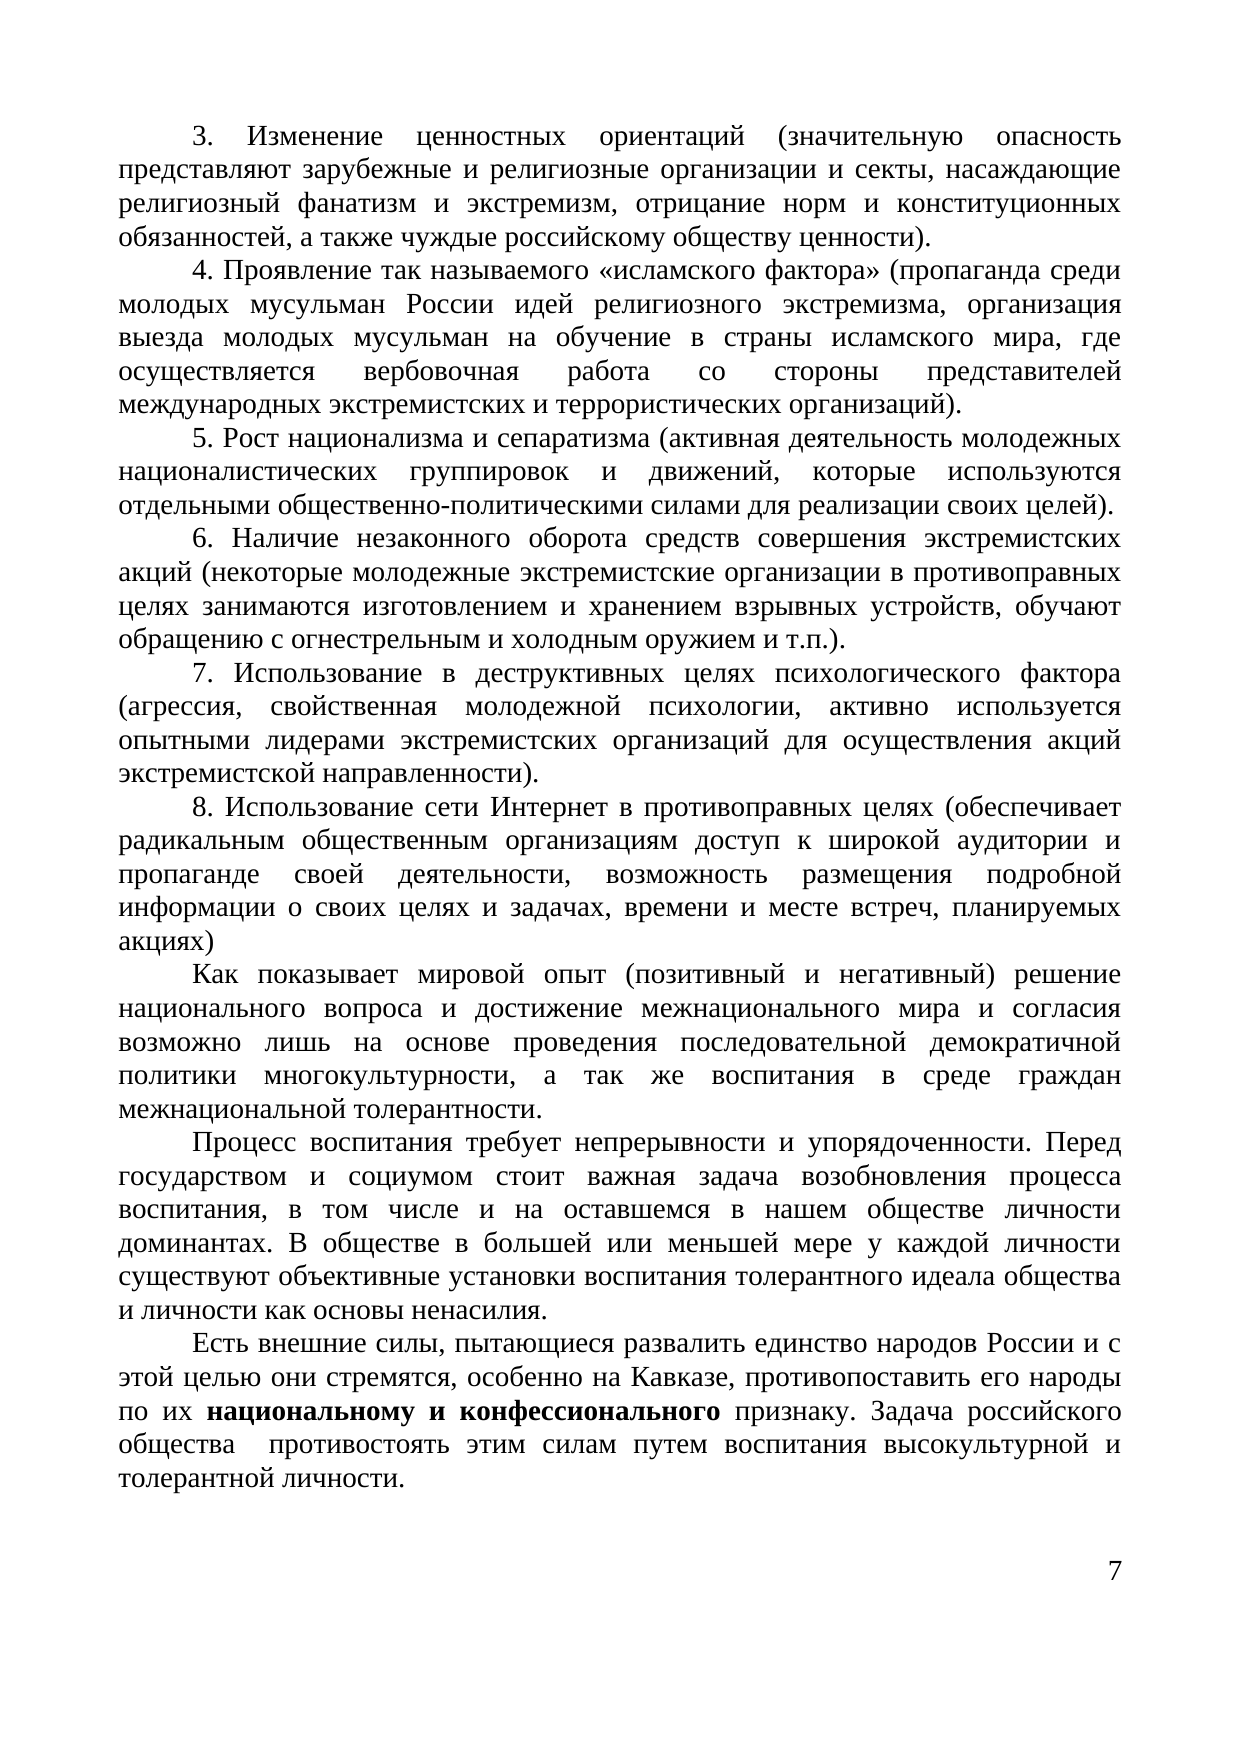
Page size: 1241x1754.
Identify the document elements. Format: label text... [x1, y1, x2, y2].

text Есть внешние силы, пытающиеся развалить единство народов России и с этой целью они стремятся, особенно на Кавказе, противопоставить его народы по их национальному и конфессионального признаку. Задача российского общества противостоять этим силам путем воспитания высокультурной и толерантной личности. [118, 1326, 1122, 1493]
text 7. Использование в деструктивных целях психологического фактора (агрессия, свойственная молодежной психологии, активно используется опытными лидерами экстремистских организаций для осуществления акций экстремистской направленности). [118, 655, 1122, 789]
text 6. Наличие незаконного оборота средств совершения экстремистских акций (некоторые молодежные экстремистские организации в противоправных целях занимаются изготовлением и хранением взрывных устройств, обучают обращению с огнестрельным и холодным оружием и т.п.). [118, 521, 1122, 655]
text 4. Проявление так называемого «исламского фактора» (пропаганда среди молодых мусульман России идей религиозного экстремизма, организация выезда молодых мусульман на обучение в страны исламского мира, где осуществляется вербовочная работа со стороны представителей международных экстремистских и террористических организаций). [118, 252, 1122, 420]
text 8. Использование сети Интернет в противоправных целях (обеспечивает радикальным общественным организациям доступ к широкой аудитории и пропаганде своей деятельности, возможность размещения подробной информации о своих целях и задачах, времени и месте встреч, планируемых акциях) [118, 789, 1122, 957]
text 3. Изменение ценностных ориентаций (значительную опасность представляют зарубежные и религиозные организации и секты, насаждающие религиозный фанатизм и экстремизм, отрицание норм и конституционных обязанностей, а также чуждые российскому обществу ценности). [118, 118, 1122, 252]
text Процесс воспитания требует непрерывности и упорядоченности. Перед государством и социумом стоит важная задача возобновления процесса воспитания, в том числе и на оставшемся в нашем обществе личности доминантах. В обществе в большей или меньшей мере у каждой личности существуют объективные установки воспитания толерантного идеала общества и личности как основы ненасилия. [118, 1124, 1122, 1326]
text 5. Рост национализма и сепаратизма (активная деятельность молодежных националистических группировок и движений, которые используются отдельными общественно-политическими силами для реализации своих целей). [118, 420, 1122, 521]
text Как показывает мировой опыт (позитивный и негативный) решение национального вопроса и достижение межнационального мира и согласия возможно лишь на основе проведения последовательной демократичной политики многокультурности, а так же воспитания в среде граждан межнациональной толерантности. [118, 957, 1122, 1124]
